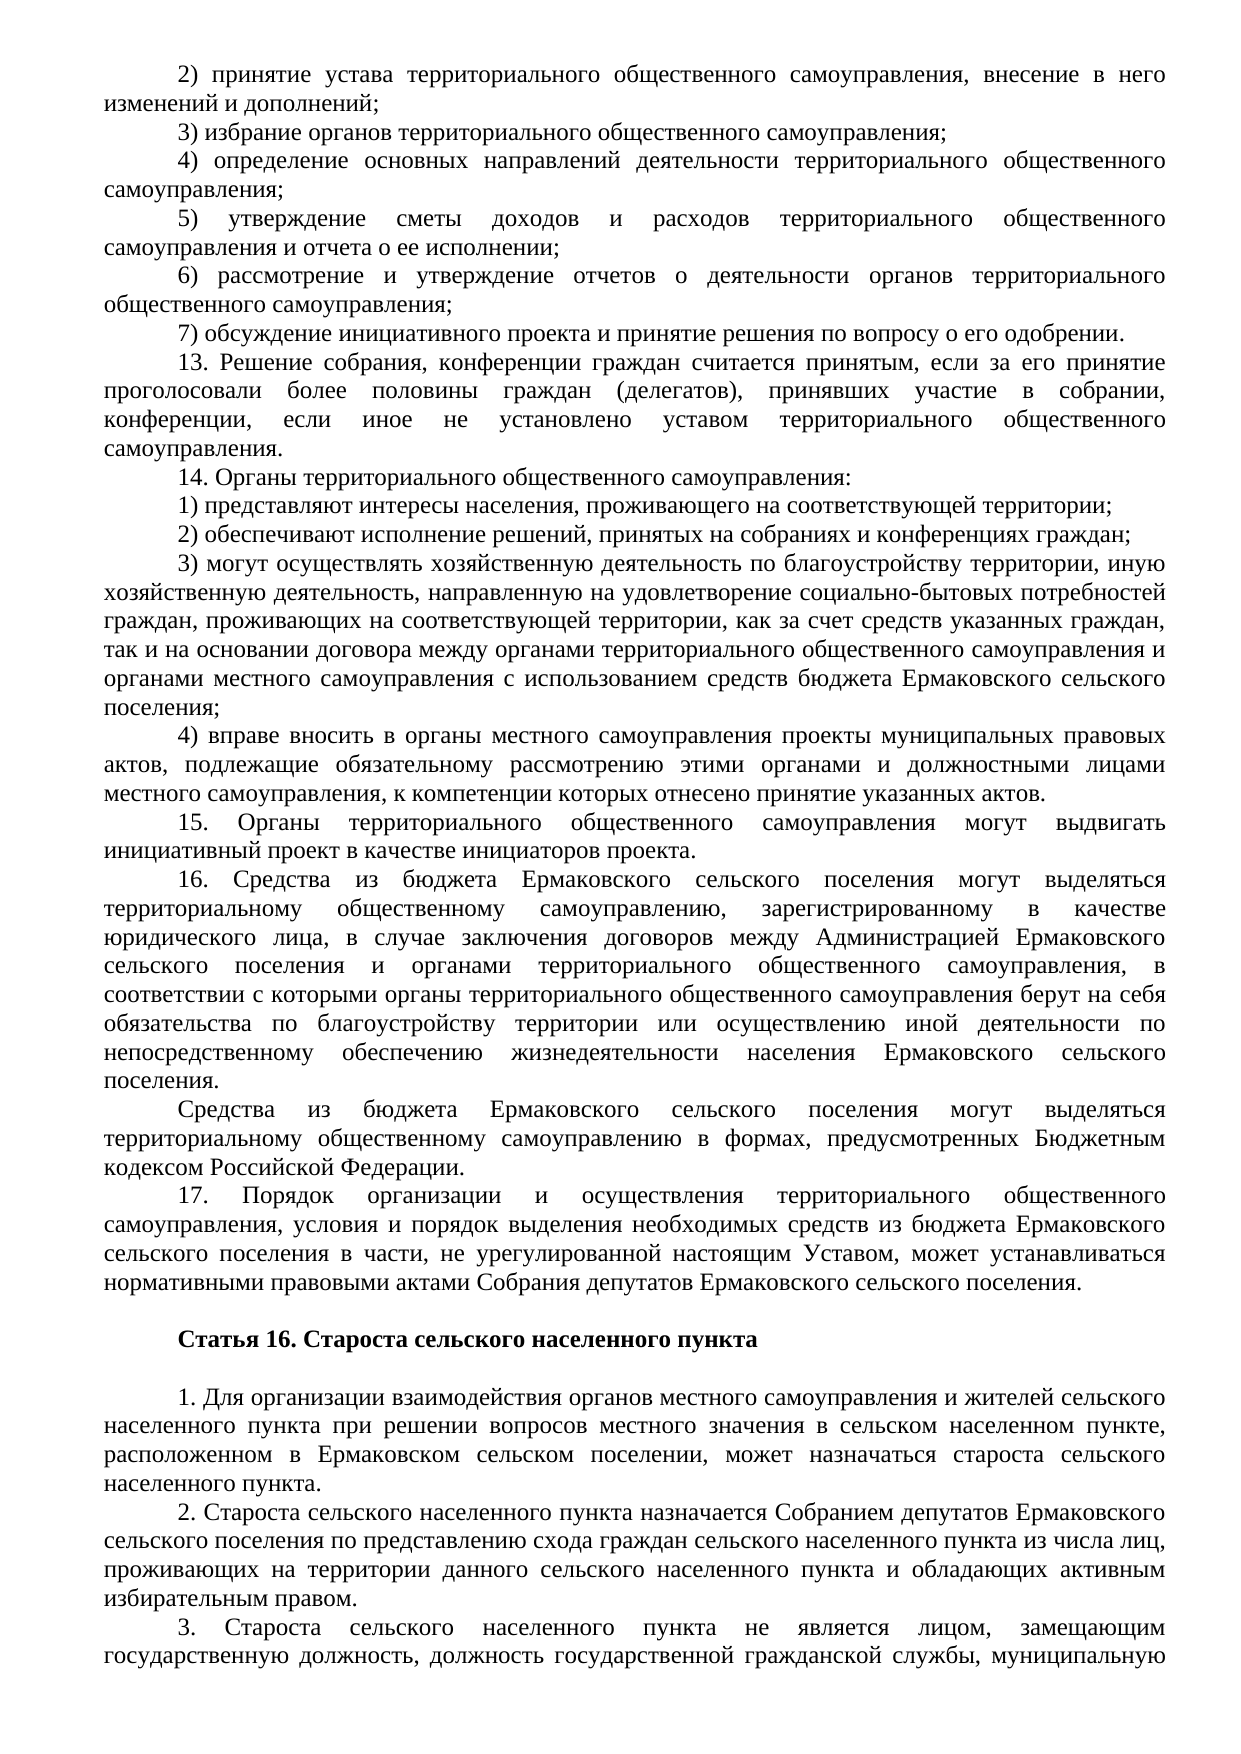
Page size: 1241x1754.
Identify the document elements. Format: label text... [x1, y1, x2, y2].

text 17. Порядок организации и осуществления территориального общественного самоуправления, условия и порядок выделения необходимых средств из бюджета Ермаковского сельского поселения в части, не урегулированной настоящим Уставом, может устанавливаться нормативными правовыми актами Собрания депутатов Ермаковского сельского поселения. [103, 1180, 1167, 1295]
text 16. Средства из бюджета Ермаковского сельского поселения могут выделяться территориальному общественному самоуправлению, зарегистрированному в качестве юридического лица, в случае заключения договоров между Администрацией Ермаковского сельского поселения и органами территориального общественного самоуправления, в соответствии с которыми органы территориального общественного самоуправления берут на себя обязательства по благоустройству территории или осуществлению иной деятельности по непосредственному обеспечению жизнедеятельности населения Ермаковского сельского поселения. [103, 864, 1167, 1094]
text 4) вправе вносить в органы местного самоуправления проекты муниципальных правовых актов, подлежащие обязательному рассмотрению этими органами и должностными лицами местного самоуправления, к компетенции которых отнесено принятие указанных актов. [103, 720, 1167, 807]
text 3) могут осуществлять хозяйственную деятельность по благоустройству территории, иную хозяйственную деятельность, направленную на удовлетворение социально-бытовых потребностей граждан, проживающих на соответствующей территории, как за счет средств указанных граждан, так и на основании договора между органами территориального общественного самоуправления и органами местного самоуправления с использованием средств бюджета Ермаковского сельского поселения; [103, 548, 1167, 720]
text 6) рассмотрение и утверждение отчетов о деятельности органов территориального общественного самоуправления; [103, 260, 1167, 318]
text 7) обсуждение инициативного проекта и принятие решения по вопросу о его одобрении. [103, 318, 1167, 347]
text 3) избрание органов территориального общественного самоуправления; [103, 117, 1167, 145]
text 4) определение основных направлений деятельности территориального общественного самоуправления; [103, 145, 1167, 203]
text 2. Староста сельского населенного пункта назначается Собранием депутатов Ермаковского сельского поселения по представлению схода граждан сельского населенного пункта из числа лиц, проживающих на территории данного сельского населенного пункта и обладающих активным избирательным правом. [103, 1497, 1167, 1612]
text 2) обеспечивают исполнение решений, принятых на собраниях и конференциях граждан; [103, 519, 1167, 548]
text 5) утверждение сметы доходов и расходов территориального общественного самоуправления и отчета о ее исполнении; [103, 203, 1167, 260]
text Статья 16. Староста сельского населенного пункта [103, 1324, 1167, 1353]
text 15. Органы территориального общественного самоуправления могут выдвигать инициативный проект в качестве инициаторов проекта. [103, 807, 1167, 864]
text 1) представляют интересы населения, проживающего на соответствующей территории; [103, 490, 1167, 519]
text 1. Для организации взаимодействия органов местного самоуправления и жителей сельского населенного пункта при решении вопросов местного значения в сельском населенном пункте, расположенном в Ермаковском сельском поселении, может назначаться староста сельского населенного пункта. [103, 1382, 1167, 1497]
text 14. Органы территориального общественного самоуправления: [103, 462, 1167, 490]
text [103, 1612, 1167, 1669]
text Средства из бюджета Ермаковского сельского поселения могут выделяться территориальному общественному самоуправлению в формах, предусмотренных Бюджетным кодексом Российской Федерации. [103, 1094, 1167, 1180]
text 13. Решение собрания, конференции граждан считается принятым, если за его принятие проголосовали более половины граждан (делегатов), принявших участие в собрании, конференции, если иное не установлено уставом территориального общественного самоуправления. [103, 347, 1167, 462]
text 2) принятие устава территориального общественного самоуправления, внесение в него изменений и дополнений; [103, 59, 1167, 117]
